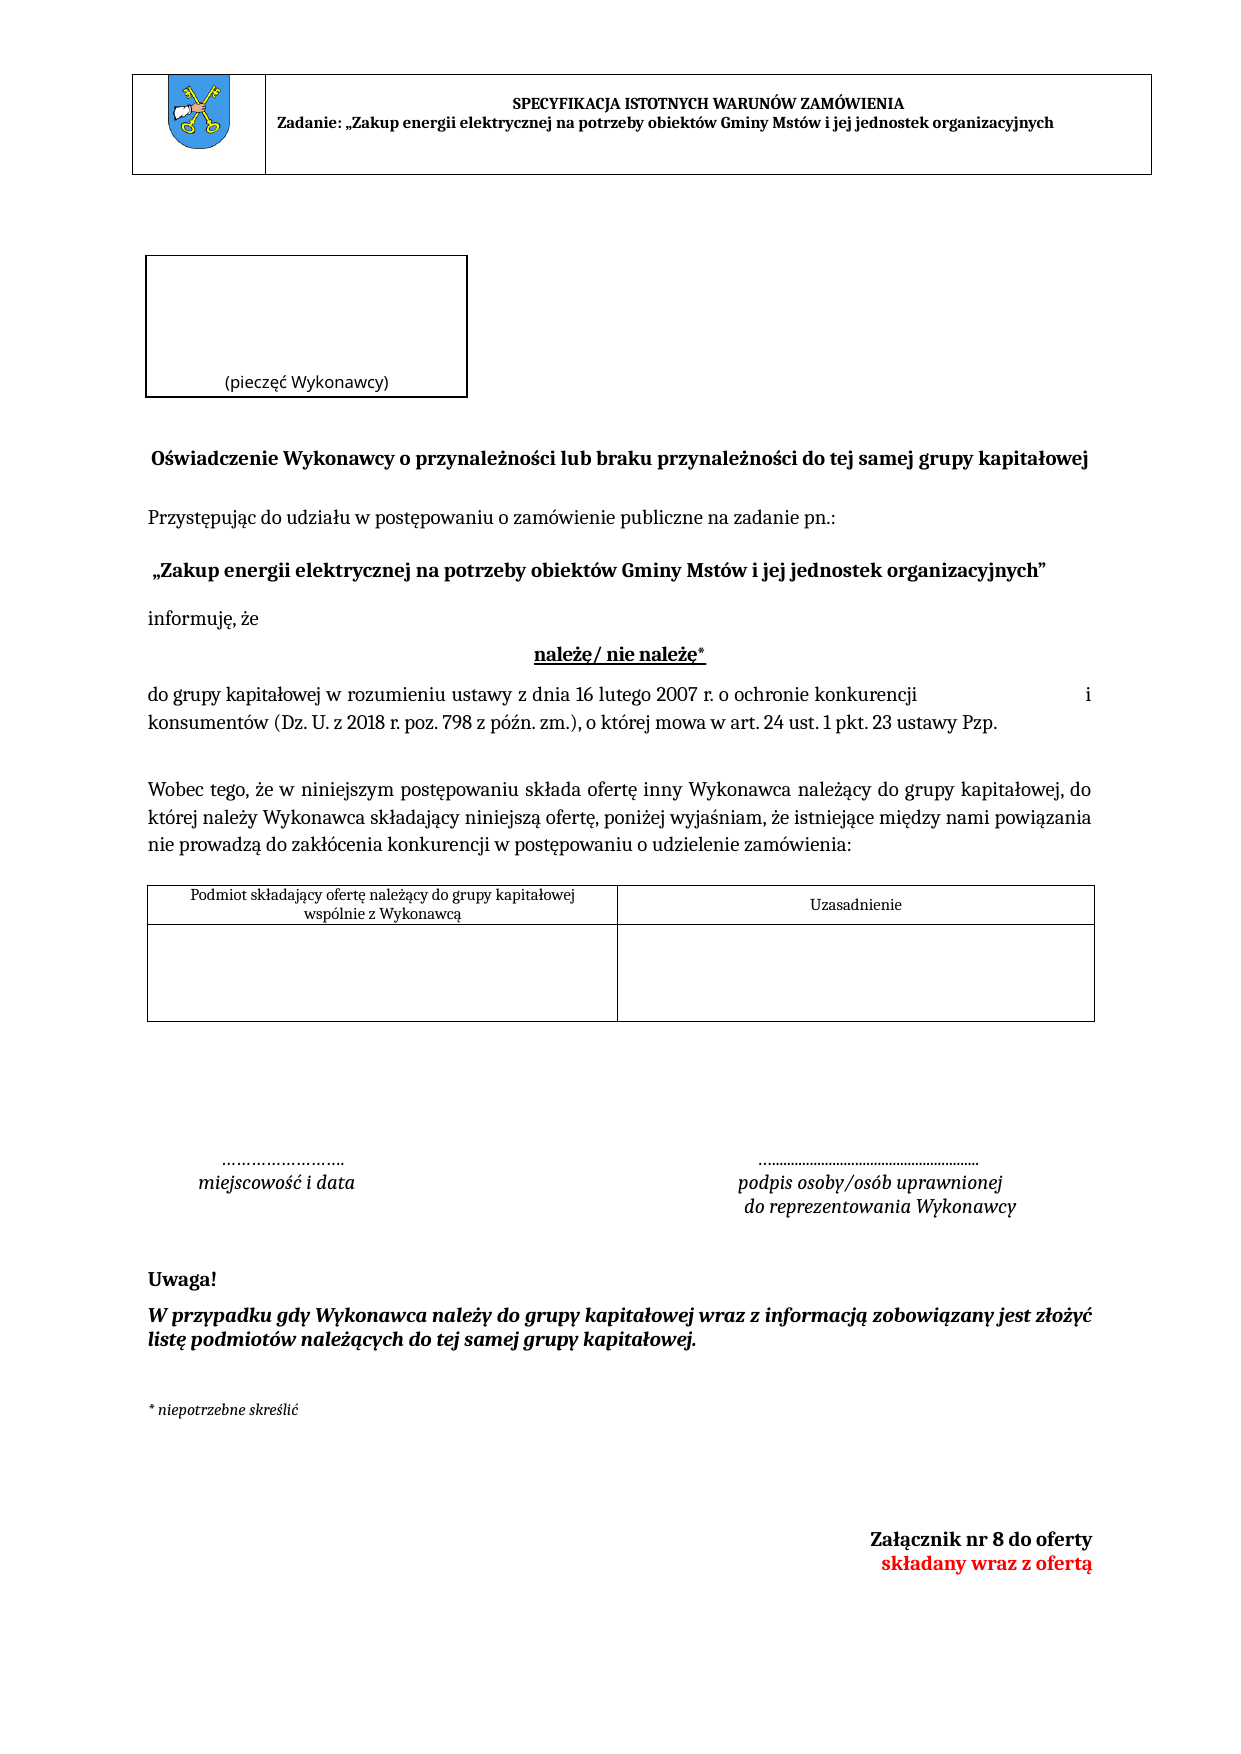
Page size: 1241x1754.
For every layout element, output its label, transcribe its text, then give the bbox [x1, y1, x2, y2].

text do grupy kapitałowej w rozumieniu ustawy z dnia 16 lutego 2007 r. o ochronie konkurencji i konsumentów (Dz. U. z 2018 r. poz. 798 z późn. zm.), o której mowa w art. 24 ust. 1 pkt. 23 ustawy Pzp. [148, 683, 1093, 734]
text składany wraz z ofertą [148, 1552, 1093, 1576]
table_cell [618, 925, 1094, 1021]
text Przystępując do udziału w postępowaniu o zamówienie publiczne na zadanie pn.: [148, 506, 1093, 530]
text należę/ nie należę* [148, 643, 1093, 667]
text informuję, że [148, 607, 1093, 631]
text Uwaga! [148, 1267, 1093, 1291]
text „Zakup energii elektrycznej na potrzeby obiektów Gminy Mstów i jej jednostek organizacyjnych” [148, 559, 1093, 583]
text ……………………. …....................................................... [148, 1146, 1093, 1170]
text miejscowość i data podpis osoby/osób uprawnionej [148, 1170, 1093, 1194]
picture [168, 75, 230, 149]
text Wobec tego, że w niniejszym postępowaniu składa ofertę inny Wykonawca należący do grupy kapitałowej, do której należy Wykonawca składający niniejszą ofertę, poniżej wyjaśniam, że istniejące między nami powiązania nie prowadzą do zakłócenia konkurencji w postępowaniu o udzielenie zamówienia: [148, 778, 1093, 857]
table_cell [148, 925, 617, 1021]
text W przypadku gdy Wykonawca należy do grupy kapitałowej wraz z informacją zobowiązany jest złożyć listę podmiotów należących do tej samej grupy kapitałowej. [148, 1304, 1093, 1352]
text * niepotrzebne skreślić [148, 1401, 1033, 1420]
table_header Podmiot składający ofertę należący do grupy kapitałowej wspólnie z Wykonawcą [148, 886, 617, 924]
text Załącznik nr 8 do oferty [148, 1528, 1093, 1552]
text do reprezentowania Wykonawcy [667, 1194, 1093, 1218]
text Oświadczenie Wykonawcy o przynależności lub braku przynależności do tej samej grupy kapitałowej [148, 446, 1093, 470]
table_header Uzasadnienie [618, 886, 1094, 924]
